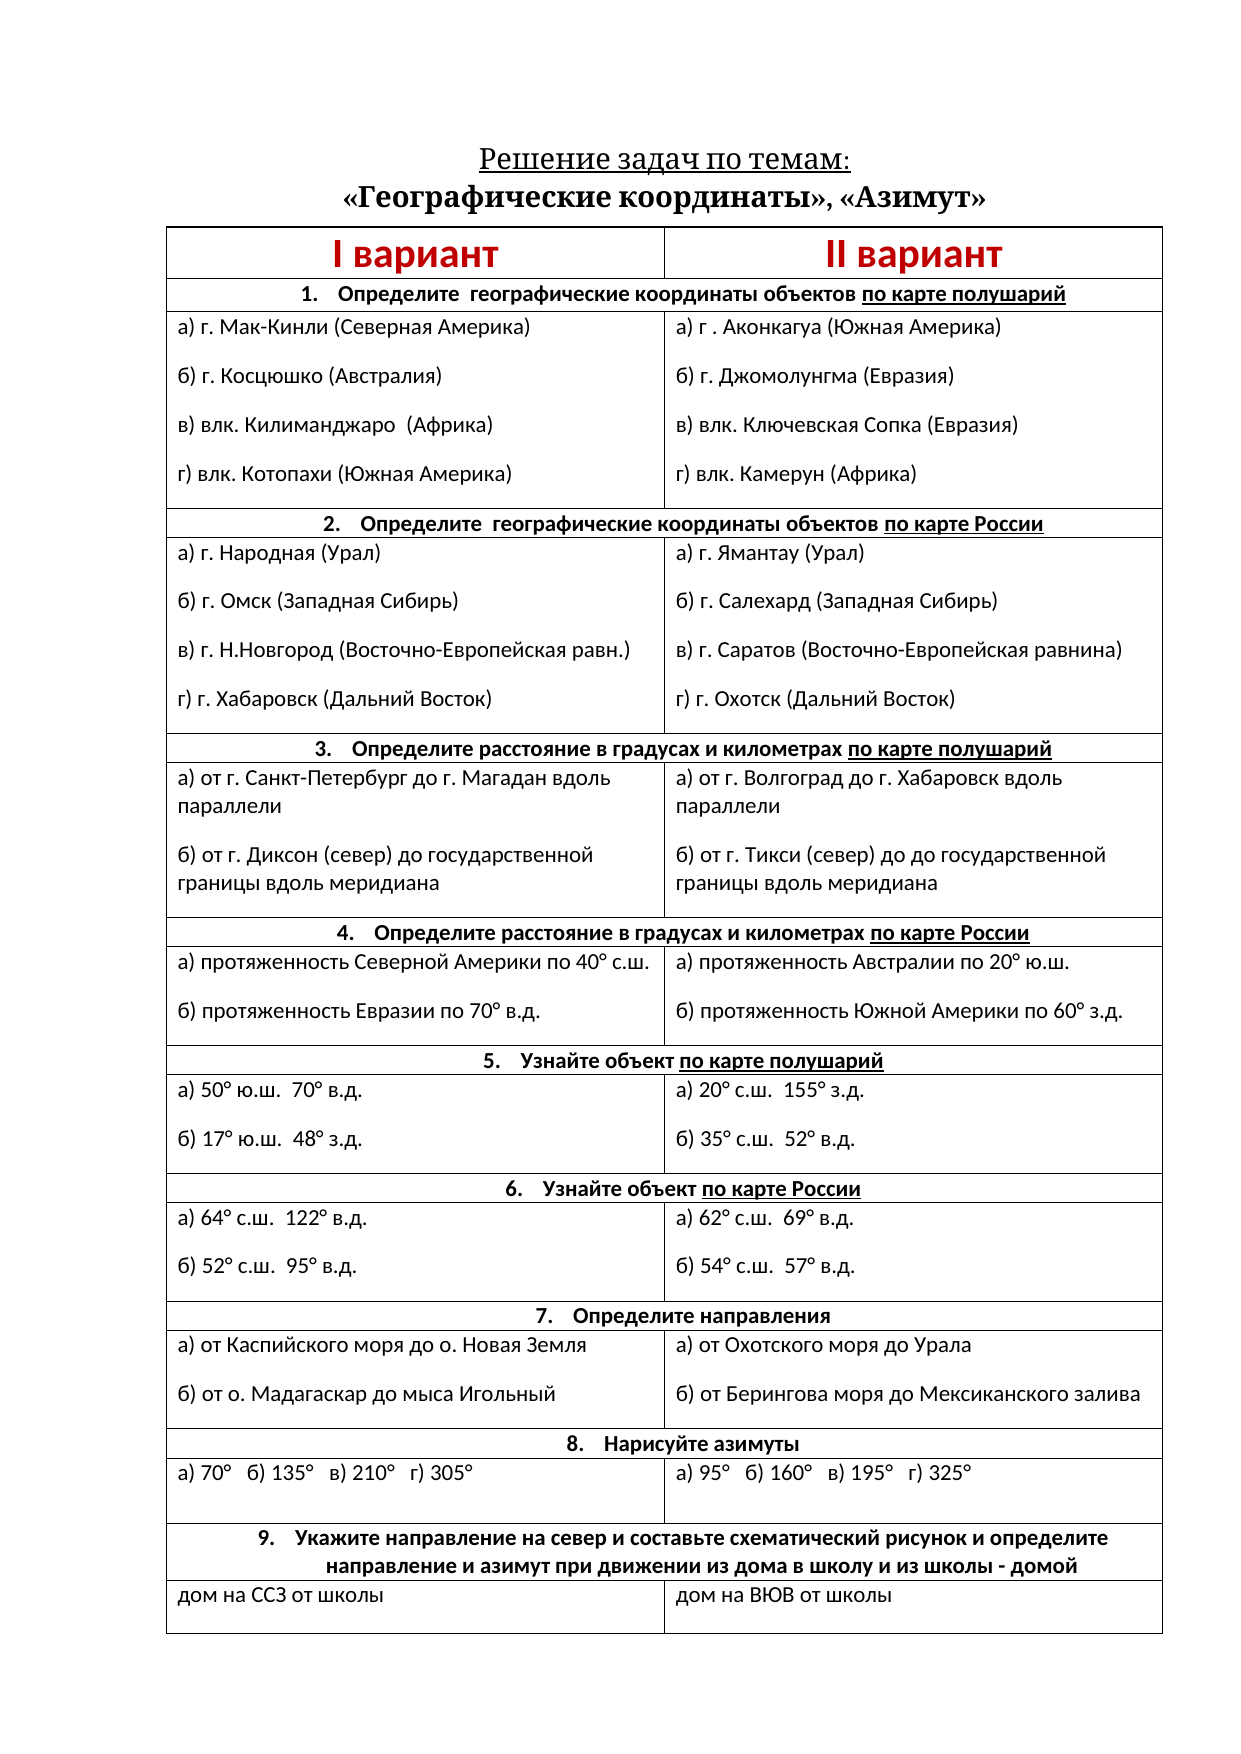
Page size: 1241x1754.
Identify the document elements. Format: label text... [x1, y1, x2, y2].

table_cell дом на ССЗ от школы [167, 1581, 664, 1633]
table_cell а) г . Аконкагуа (Южная Америка) б) г. Джомолунгма (Евразия) в) влк. Ключевская Сопка (Евразия) г) влк. Камерун (Африка) [665, 312, 1162, 508]
table_cell Определите направления [167, 1302, 1162, 1329]
table_cell а) протяженность Австралии по 20° ю.ш. б) протяженность Южной Америки по 60° з.д. [665, 947, 1162, 1045]
table_cell Укажите направление на север и составьте схематический рисунок и определите направление и азимут при движении из дома в школу и из школы - домой [167, 1524, 1162, 1579]
table_cell Определите географические координаты объектов по карте России [167, 509, 1162, 537]
table_cell Определите расстояние в градусах и километрах по карте полушарий [167, 734, 1162, 762]
table_cell а) г. Ямантау (Урал) б) г. Салехард (Западная Сибирь) в) г. Саратов (Восточно-Европейская равнина) г) г. Охотск (Дальний Восток) [665, 538, 1162, 733]
table_cell а) 95° б) 160° в) 195° г) 325° [665, 1459, 1162, 1522]
table_cell Узнайте объект по карте России [167, 1174, 1162, 1202]
table_cell а) 50° ю.ш. 70° в.д. б) 17° ю.ш. 48° з.д. [167, 1075, 664, 1173]
table_header II вариант [665, 228, 1162, 278]
table_cell а) от Охотского моря до Урала б) от Берингова моря до Мексиканского залива [665, 1331, 1162, 1428]
table_cell а) от г. Волгоград до г. Хабаровск вдоль параллели б) от г. Тикси (север) до до государственной границы вдоль меридиана [665, 763, 1162, 917]
table_cell Определите расстояние в градусах и километрах по карте России [167, 918, 1162, 946]
table_cell дом на ВЮВ от школы [665, 1581, 1162, 1633]
table_cell а) г. Мак-Кинли (Северная Америка) б) г. Косцюшко (Австралия) в) влк. Килиманджаро (Африка) г) влк. Котопахи (Южная Америка) [167, 312, 664, 508]
table_cell Нарисуйте азимуты [167, 1429, 1162, 1457]
table_cell Определите географические координаты объектов по карте полушарий [167, 279, 1162, 311]
table_header I вариант [167, 228, 664, 278]
table_cell а) от Каспийского моря до о. Новая Земля б) от о. Мадагаскар до мыса Игольный [167, 1331, 664, 1428]
subtitle «Географические координаты», «Азимут» [177, 182, 1152, 215]
table_cell а) г. Народная (Урал) б) г. Омск (Западная Сибирь) в) г. Н.Новгород (Восточно-Европейская равн.) г) г. Хабаровск (Дальний Восток) [167, 538, 664, 733]
subtitle Решение задач по темам: [177, 143, 1152, 177]
table_cell а) протяженность Северной Америки по 40° с.ш. б) протяженность Евразии по 70° в.д. [167, 947, 664, 1045]
table_cell Узнайте объект по карте полушарий [167, 1046, 1162, 1074]
table_cell а) 70° б) 135° в) 210° г) 305° [167, 1459, 664, 1522]
table_cell а) 20° с.ш. 155° з.д. б) 35° с.ш. 52° в.д. [665, 1075, 1162, 1173]
table_cell а) от г. Санкт-Петербург до г. Магадан вдоль параллели б) от г. Диксон (север) до государственной границы вдоль меридиана [167, 763, 664, 917]
table_cell а) 62° с.ш. 69° в.д. б) 54° с.ш. 57° в.д. [665, 1203, 1162, 1301]
table_cell а) 64° с.ш. 122° в.д. б) 52° с.ш. 95° в.д. [167, 1203, 664, 1301]
